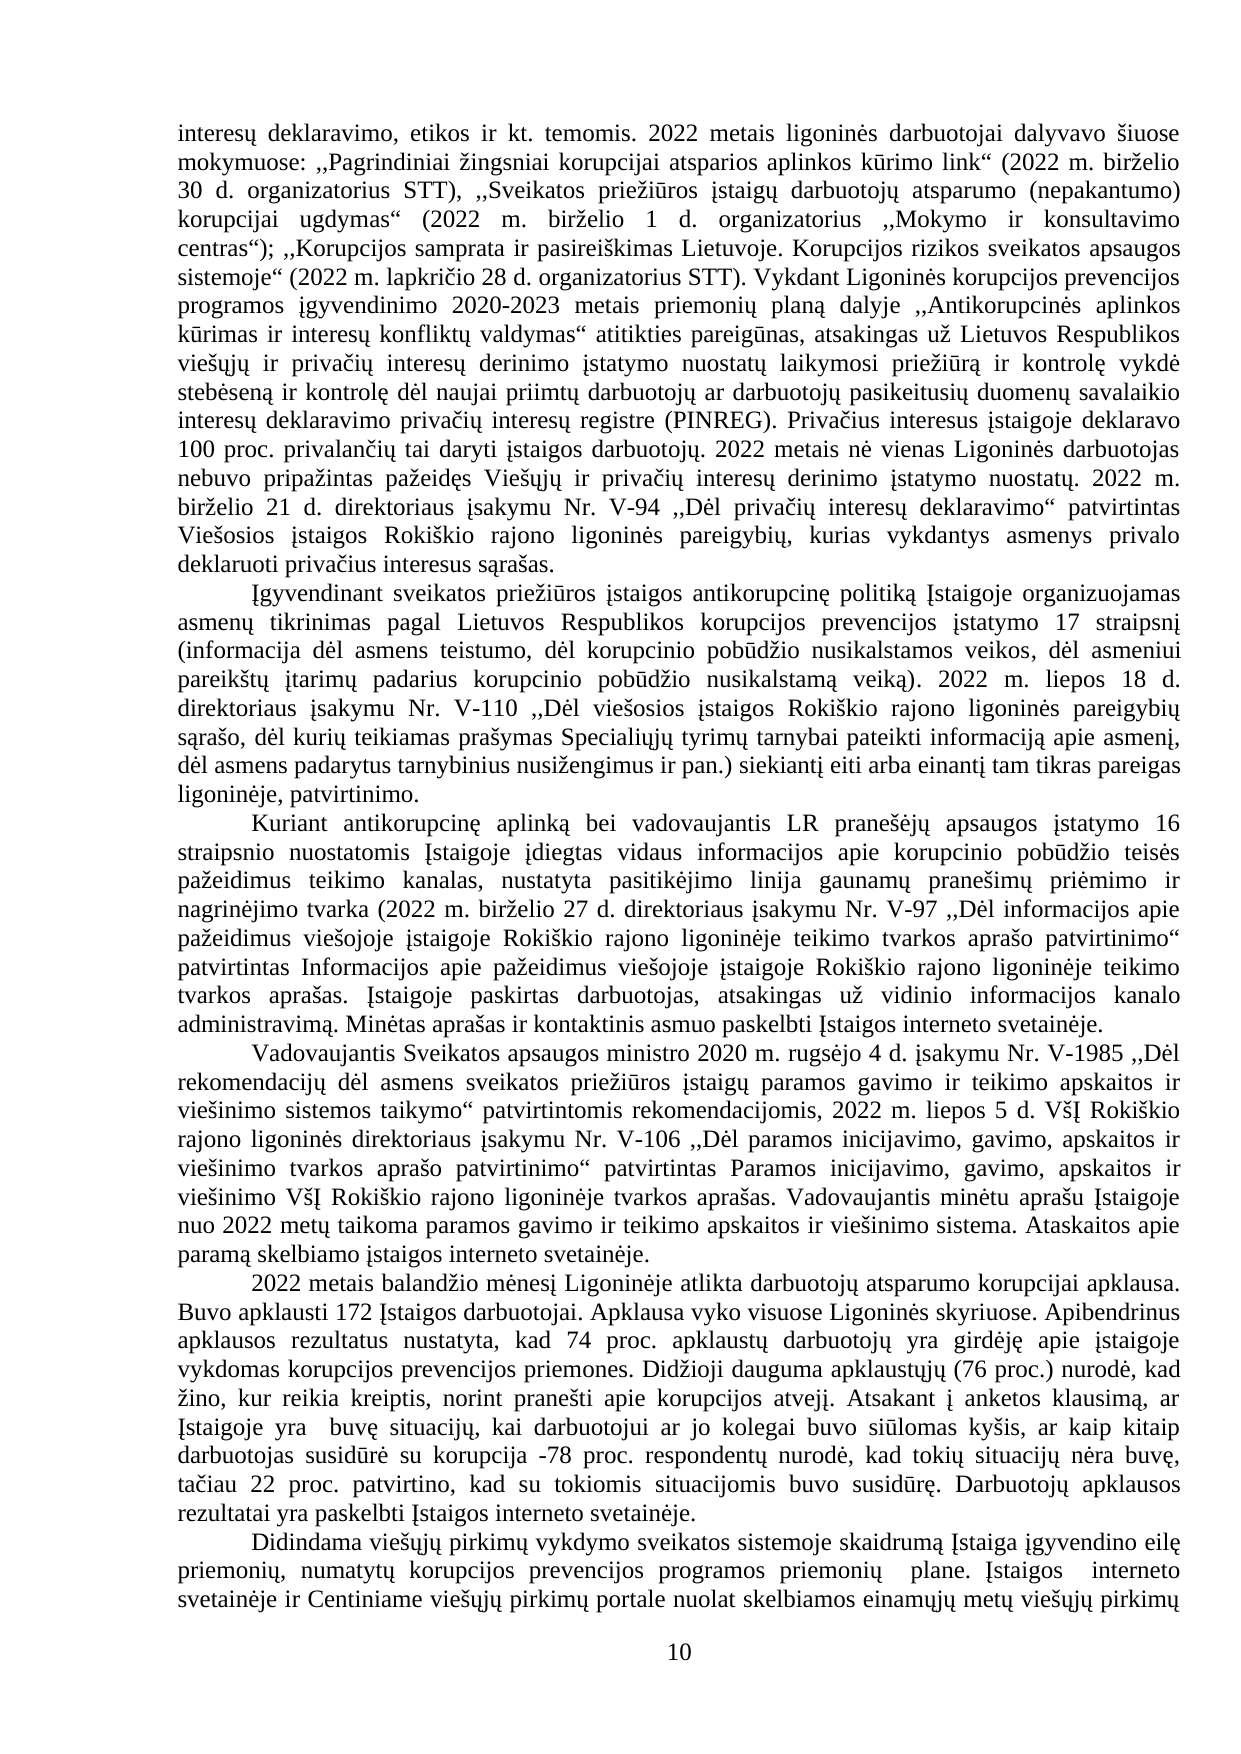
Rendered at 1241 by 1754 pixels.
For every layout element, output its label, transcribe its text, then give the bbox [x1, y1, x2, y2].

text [177, 118, 1181, 578]
text Vadovaujantis Sveikatos apsaugos ministro 2020 m. rugsėjo 4 d. įsakymu Nr. V-1985 ,,Dėl rekomendacijų dėl asmens sveikatos priežiūros įstaigų paramos gavimo ir teikimo apskaitos ir viešinimo sistemos taikymo“ patvirtintomis rekomendacijomis, 2022 m. liepos 5 d. VšĮ Rokiškio rajono ligoninės direktoriaus įsakymu Nr. V-106 ,,Dėl paramos inicijavimo, gavimo, apskaitos ir viešinimo tvarkos aprašo patvirtinimo“ patvirtintas Paramos inicijavimo, gavimo, apskaitos ir viešinimo VšĮ Rokiškio rajono ligoninėje tvarkos aprašas. Vadovaujantis minėtu aprašu Įstaigoje nuo 2022 metų taikoma paramos gavimo ir teikimo apskaitos ir viešinimo sistema. Ataskaitos apie paramą skelbiamo įstaigos interneto svetainėje. [177, 1038, 1181, 1268]
text Kuriant antikorupcinę aplinką bei vadovaujantis LR pranešėjų apsaugos įstatymo 16 straipsnio nuostatomis Įstaigoje įdiegtas vidaus informacijos apie korupcinio pobūdžio teisės pažeidimus teikimo kanalas, nustatyta pasitikėjimo linija gaunamų pranešimų priėmimo ir nagrinėjimo tvarka (2022 m. birželio 27 d. direktoriaus įsakymu Nr. V-97 ,,Dėl informacijos apie pažeidimus viešojoje įstaigoje Rokiškio rajono ligoninėje teikimo tvarkos aprašo patvirtinimo“ patvirtintas Informacijos apie pažeidimus viešojoje įstaigoje Rokiškio rajono ligoninėje teikimo tvarkos aprašas. Įstaigoje paskirtas darbuotojas, atsakingas už vidinio informacijos kanalo administravimą. Minėtas aprašas ir kontaktinis asmuo paskelbti Įstaigos interneto svetainėje. [177, 808, 1181, 1038]
text 2022 metais balandžio mėnesį Ligoninėje atlikta darbuotojų atsparumo korupcijai apklausa. Buvo apklausti 172 Įstaigos darbuotojai. Apklausa vyko visuose Ligoninės skyriuose. Apibendrinus apklausos rezultatus nustatyta, kad 74 proc. apklaustų darbuotojų yra girdėję apie įstaigoje vykdomas korupcijos prevencijos priemones. Didžioji dauguma apklaustųjų (76 proc.) nurodė, kad žino, kur reikia kreiptis, norint pranešti apie korupcijos atvejį. Atsakant į anketos klausimą, ar Įstaigoje yra buvę situacijų, kai darbuotojui ar jo kolegai buvo siūlomas kyšis, ar kaip kitaip darbuotojas susidūrė su korupcija -78 proc. respondentų nurodė, kad tokių situacijų nėra buvę, tačiau 22 proc. patvirtino, kad su tokiomis situacijomis buvo susidūrę. Darbuotojų apklausos rezultatai yra paskelbti Įstaigos interneto svetainėje. [177, 1268, 1181, 1527]
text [177, 1527, 1181, 1613]
text Įgyvendinant sveikatos priežiūros įstaigos antikorupcinę politiką Įstaigoje organizuojamas asmenų tikrinimas pagal Lietuvos Respublikos korupcijos prevencijos įstatymo 17 straipsnį (informacija dėl asmens teistumo, dėl korupcinio pobūdžio nusikalstamos veikos, dėl asmeniui pareikštų įtarimų padarius korupcinio pobūdžio nusikalstamą veiką). 2022 m. liepos 18 d. direktoriaus įsakymu Nr. V-110 ,,Dėl viešosios įstaigos Rokiškio rajono ligoninės pareigybių sąrašo, dėl kurių teikiamas prašymas Specialiųjų tyrimų tarnybai pateikti informaciją apie asmenį, dėl asmens padarytus tarnybinius nusižengimus ir pan.) siekiantį eiti arba einantį tam tikras pareigas ligoninėje, patvirtinimo. [177, 578, 1181, 808]
